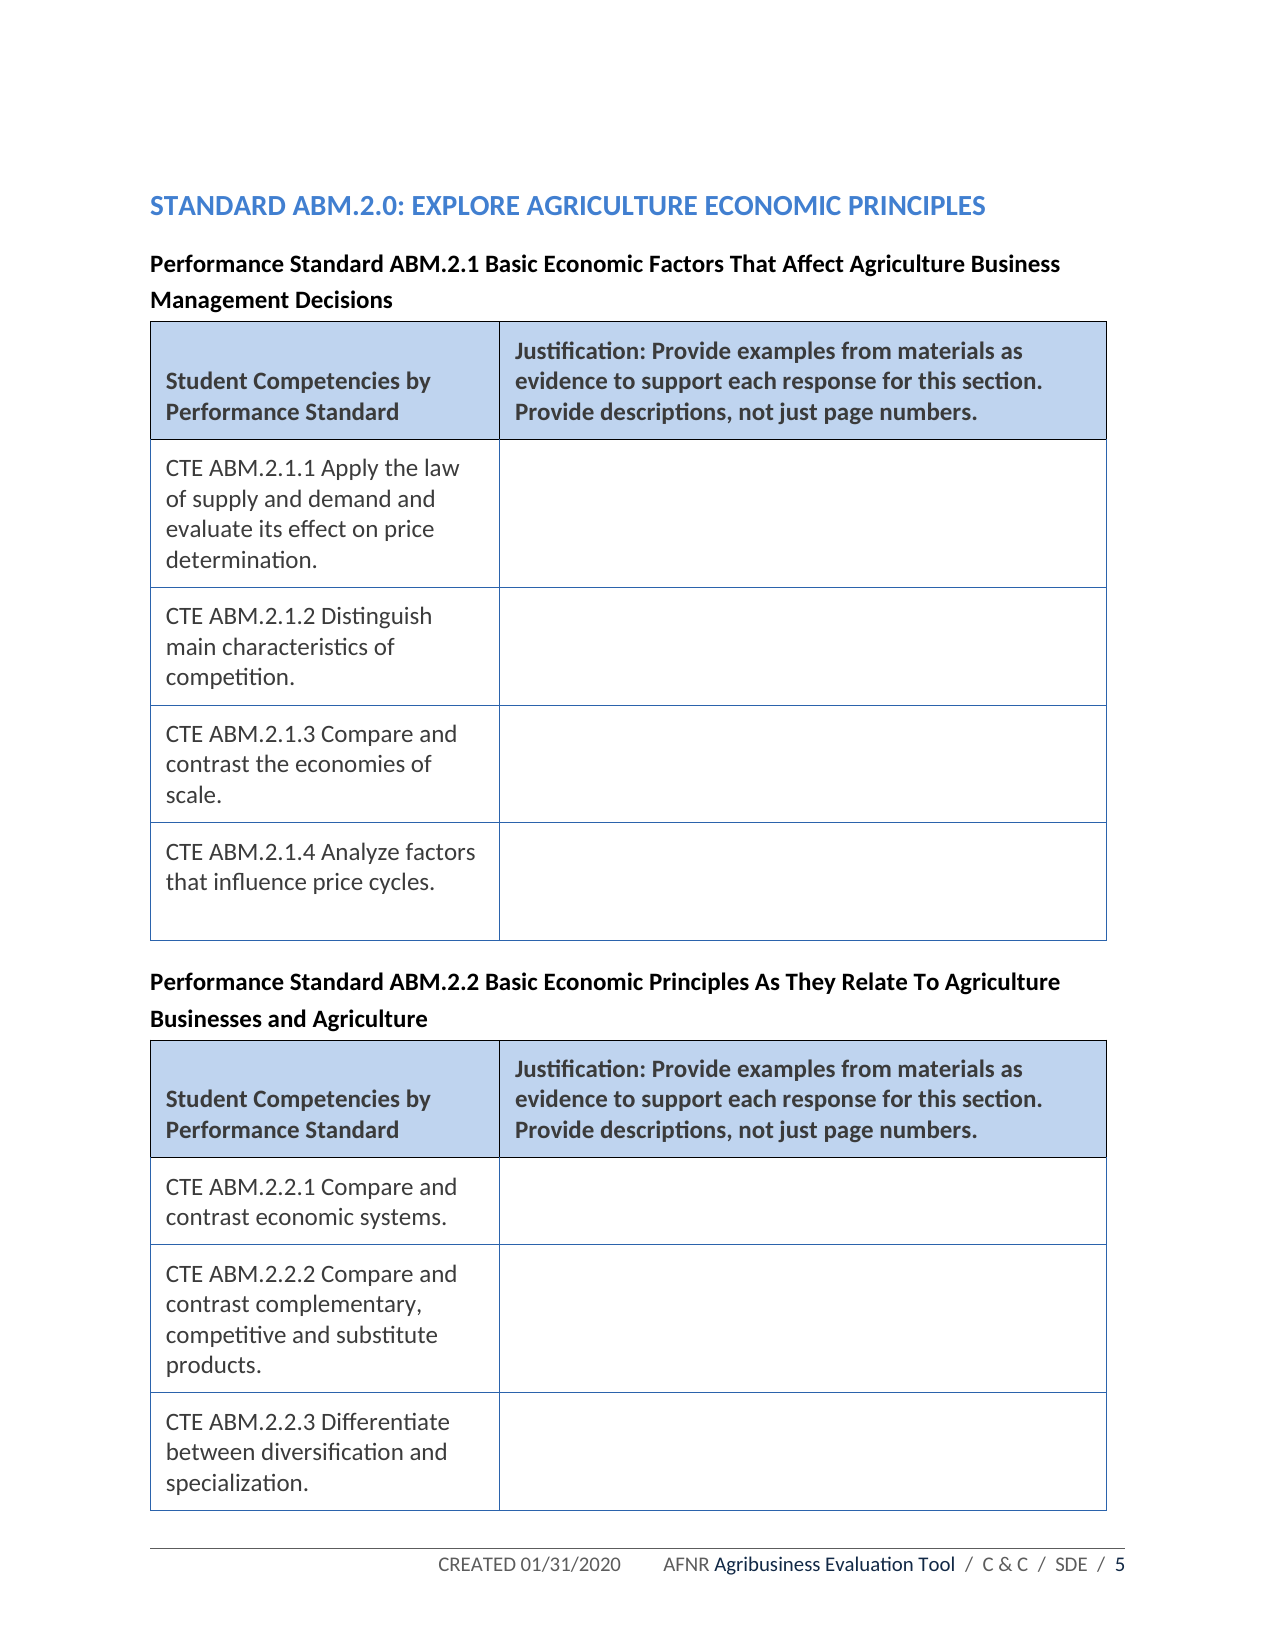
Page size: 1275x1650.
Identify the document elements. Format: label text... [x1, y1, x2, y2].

table_cell [500, 823, 1106, 940]
subtitle Performance Standard ABM.2.2 Basic Economic Principles As They Relate To Agriculture Businesses and Agriculture [150, 966, 1125, 1033]
table_cell [500, 440, 1106, 587]
subtitle Standard ABM.2.0: Explore Agriculture Economic Principles [150, 187, 1125, 223]
table_header Student Competencies by Performance Standard [151, 1041, 499, 1157]
table_cell [500, 1158, 1106, 1244]
subtitle Performance Standard ABM.2.1 Basic Economic Factors That Affect Agriculture Business Management Decisions [150, 248, 1125, 315]
table_cell [500, 706, 1106, 822]
table_header Justification: Provide examples from materials as evidence to support each response for this section. Provide descriptions, not just page numbers. [500, 1041, 1106, 1157]
table_cell CTE ABM.2.2.3 Differentiate between diversification and specialization. [151, 1393, 499, 1510]
table_cell CTE ABM.2.1.2 Distinguish main characteristics of competition. [151, 588, 499, 704]
table_cell [500, 1393, 1106, 1510]
table_cell CTE ABM.2.2.2 Compare and contrast complementary, competitive and substitute products. [151, 1245, 499, 1392]
table_cell CTE ABM.2.1.4 Analyze factors that influence price cycles. [151, 823, 499, 940]
table_cell CTE ABM.2.1.1 Apply the law of supply and demand and evaluate its effect on price determination. [151, 440, 499, 587]
table_cell CTE ABM.2.1.3 Compare and contrast the economies of scale. [151, 706, 499, 822]
table_header Student Competencies by Performance Standard [151, 322, 499, 439]
table_header Justification: Provide examples from materials as evidence to support each response for this section. Provide descriptions, not just page numbers. [500, 322, 1106, 439]
table_cell CTE ABM.2.2.1 Compare and contrast economic systems. [151, 1158, 499, 1244]
table_cell [500, 588, 1106, 704]
table_cell [500, 1245, 1106, 1392]
